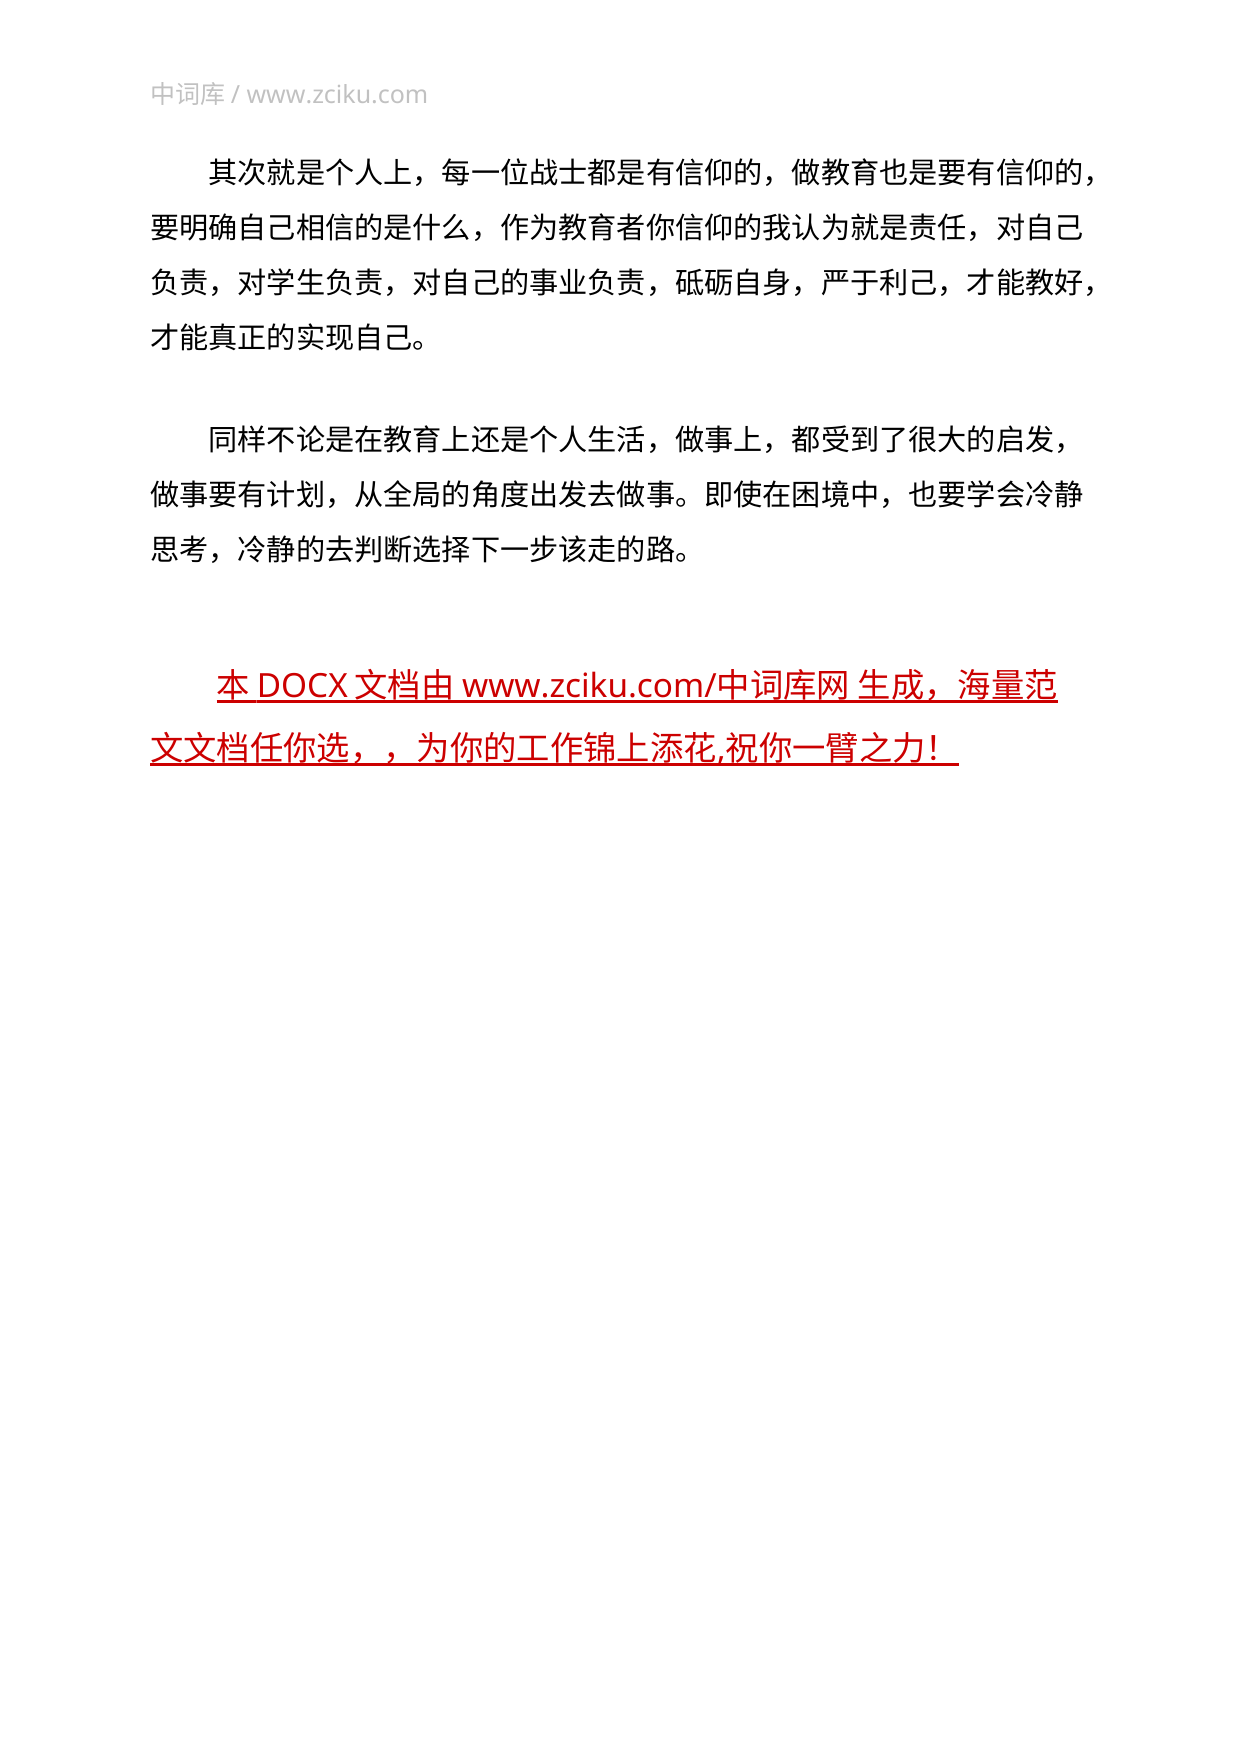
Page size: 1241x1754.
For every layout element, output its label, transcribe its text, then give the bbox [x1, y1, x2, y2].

text 其次就是个人上，每一位战士都是有信仰的，做教育也是要有信仰的，要明确自己相信的是什么，作为教育者你信仰的我认为就是责任，对自己负责，对学生负责，对自己的事业负责，砥砺自身，严于利己，才能教好，才能真正的实现自己。 [150, 150, 1090, 357]
text 本DOCX文档由 www.zciku.com/中词库网 生成，海量范文文档任你选，，为你的工作锦上添花,祝你一臂之力！ [150, 659, 1090, 771]
text 同样不论是在教育上还是个人生活，做事上，都受到了很大的启发，做事要有计划，从全局的角度出发去做事。即使在困境中，也要学会冷静思考，冷静的去判断选择下一步该走的路。 [150, 416, 1090, 568]
